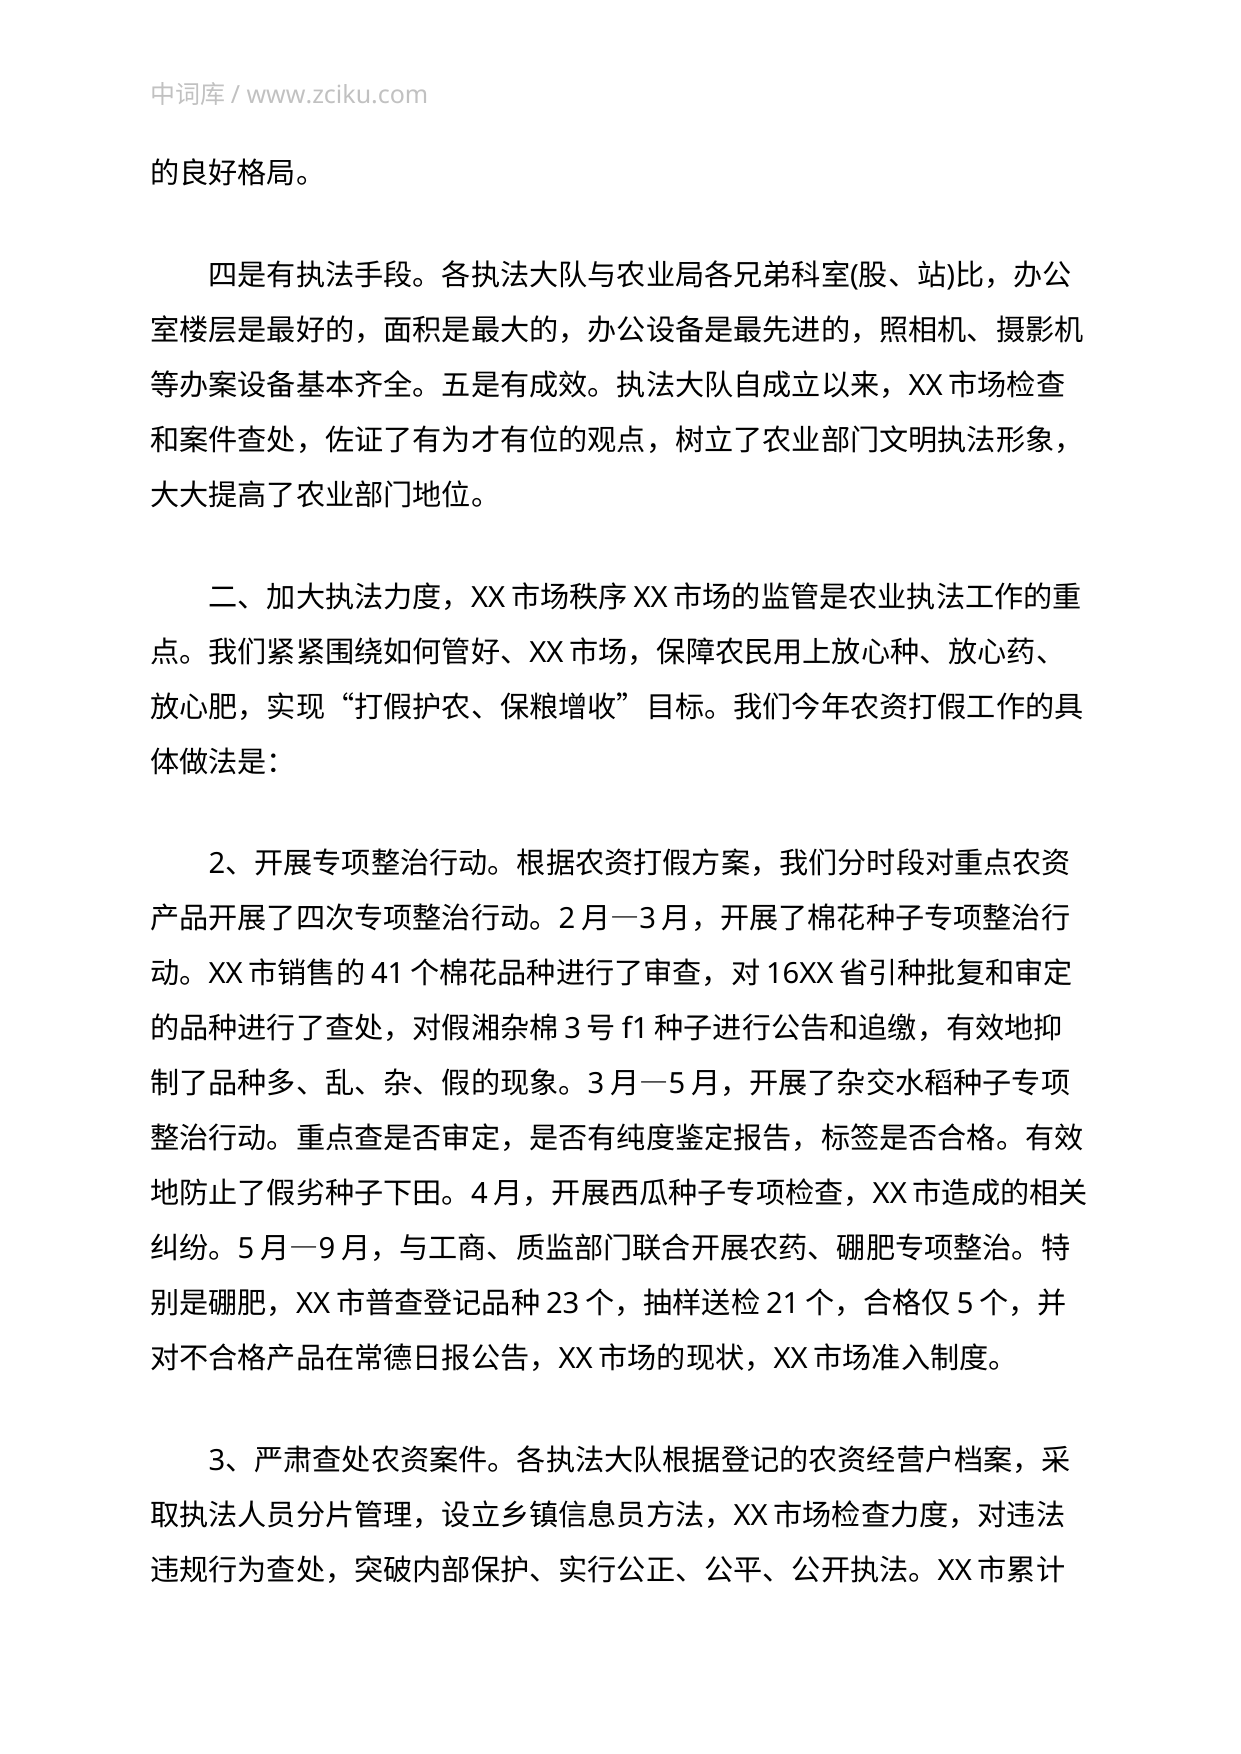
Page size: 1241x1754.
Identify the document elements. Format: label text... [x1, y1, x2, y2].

text 二、加大执法力度，XX市场秩序XX市场的监管是农业执法工作的重点。我们紧紧围绕如何管好、XX市场，保障农民用上放心种、放心药、放心肥，实现“打假护农、保粮增收”目标。我们今年农资打假工作的具体做法是： [150, 573, 1090, 781]
text 2、开展专项整治行动。根据农资打假方案，我们分时段对重点农资产品开展了四次专项整治行动。2月—3月，开展了棉花种子专项整治行动。XX市销售的41个棉花品种进行了审查，对16XX省引种批复和审定的品种进行了查处，对假湘杂棉3号f1种子进行公告和追缴，有效地抑制了品种多、乱、杂、假的现象。3月—5月，开展了杂交水稻种子专项整治行动。重点查是否审定，是否有纯度鉴定报告，标签是否合格。有效地防止了假劣种子下田。4月，开展西瓜种子专项检查，XX市造成的相关纠纷。5月—9月，与工商、质监部门联合开展农药、硼肥专项整治。特别是硼肥，XX市普查登记品种23个，抽样送检21个，合格仅5个，并对不合格产品在常德日报公告，XX市场的现状，XX市场准入制度。 [150, 840, 1090, 1377]
text 四是有执法手段。各执法大队与农业局各兄弟科室(股、站)比，办公室楼层是最好的，面积是最大的，办公设备是最先进的，照相机、摄影机等办案设备基本齐全。五是有成效。执法大队自成立以来，XX市场检查和案件查处，佐证了有为才有位的观点，树立了农业部门文明执法形象，大大提高了农业部门地位。 [150, 252, 1090, 514]
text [150, 150, 1090, 192]
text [150, 1437, 1090, 1589]
